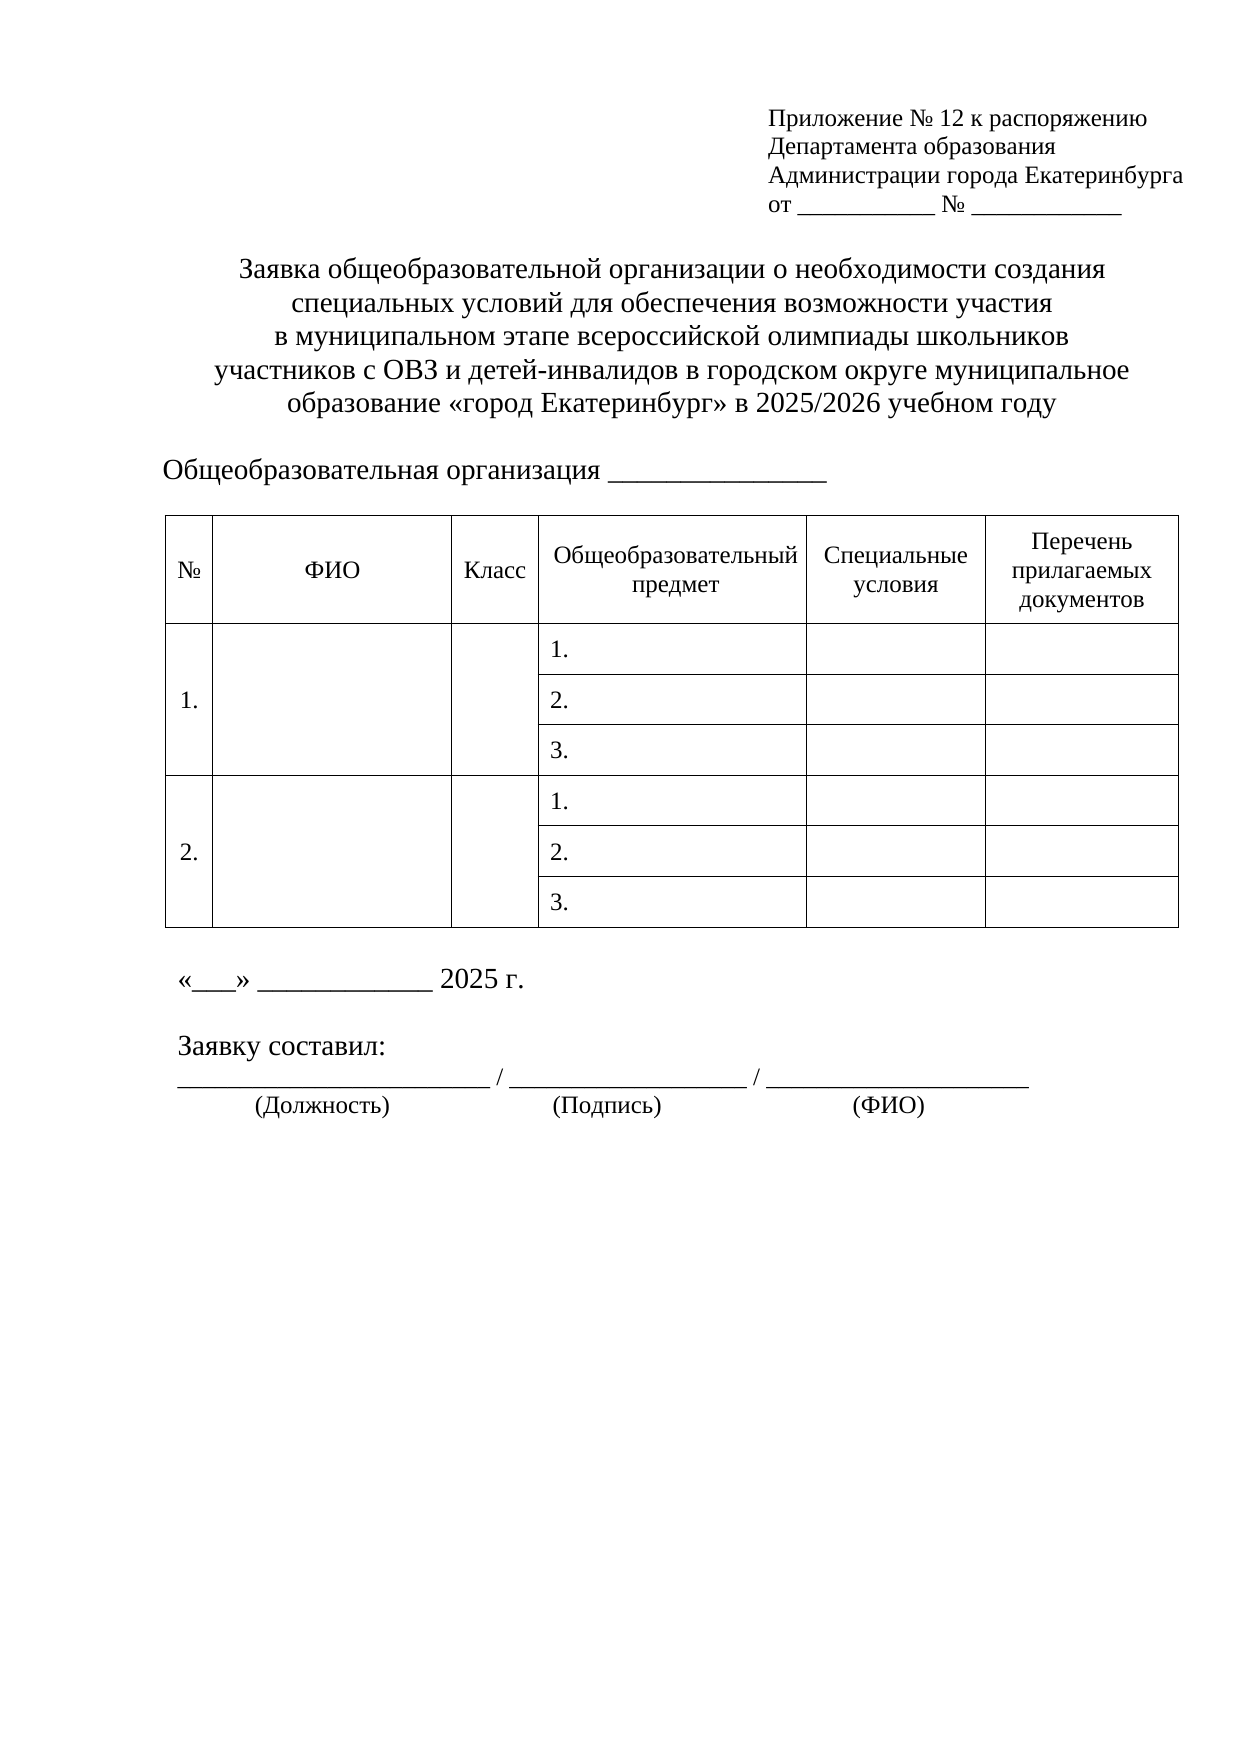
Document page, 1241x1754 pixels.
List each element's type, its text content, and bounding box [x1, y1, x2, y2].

text Администрации города Екатеринбурга [768, 160, 1196, 189]
text в муниципальном этапе всероссийской олимпиады школьников [177, 318, 1167, 352]
text Приложение № 12 к распоряжению [768, 103, 1196, 131]
table_cell [807, 826, 985, 876]
table_cell 3. [539, 725, 806, 775]
table_cell 2. [539, 826, 806, 876]
table_cell [986, 624, 1178, 673]
table_header Специальные условия [807, 516, 985, 623]
table_cell [807, 877, 985, 927]
text _________________________ / ___________________ / _____________________ [162, 1062, 1167, 1091]
table_cell [807, 725, 985, 775]
text от ___________ № ____________ [768, 189, 1196, 218]
table_cell [807, 624, 985, 673]
text участников с ОВЗ и детей-инвалидов в городском округе муниципальное образование «город Екатеринбург» в 2025/2026 учебном году [177, 352, 1167, 419]
table_cell 1. [539, 624, 806, 673]
table_header Класс [452, 516, 538, 623]
table_header ФИО [213, 516, 451, 623]
table_cell [452, 624, 538, 775]
table_cell 1. [539, 776, 806, 825]
table_cell [807, 675, 985, 724]
text Заявку составил: [177, 1028, 1167, 1062]
table_cell [986, 725, 1178, 775]
table_header Перечень прилагаемых документов [986, 516, 1178, 623]
table_cell [986, 877, 1178, 927]
table_cell 2. [166, 776, 212, 927]
table_cell 1. [166, 624, 212, 775]
text «___» ____________ 2025 г. [177, 961, 1167, 995]
table_cell [807, 776, 985, 825]
text (Должность) (Подпись) (ФИО) [177, 1091, 1167, 1119]
table_cell 2. [539, 675, 806, 724]
table_header № [166, 516, 212, 623]
table_cell [986, 776, 1178, 825]
text Общеобразовательная организация _______________ [162, 452, 1167, 486]
table_cell [213, 624, 451, 775]
table_header Общеобразовательный предмет [539, 516, 806, 623]
table_cell [213, 776, 451, 927]
table_cell [452, 776, 538, 927]
table_cell [986, 826, 1178, 876]
table_cell 3. [539, 877, 806, 927]
table_cell [986, 675, 1178, 724]
text Департамента образования [768, 131, 1196, 160]
text Заявка общеобразовательной организации о необходимости создания специальных условий для обеспечения возможности участия [177, 251, 1167, 318]
